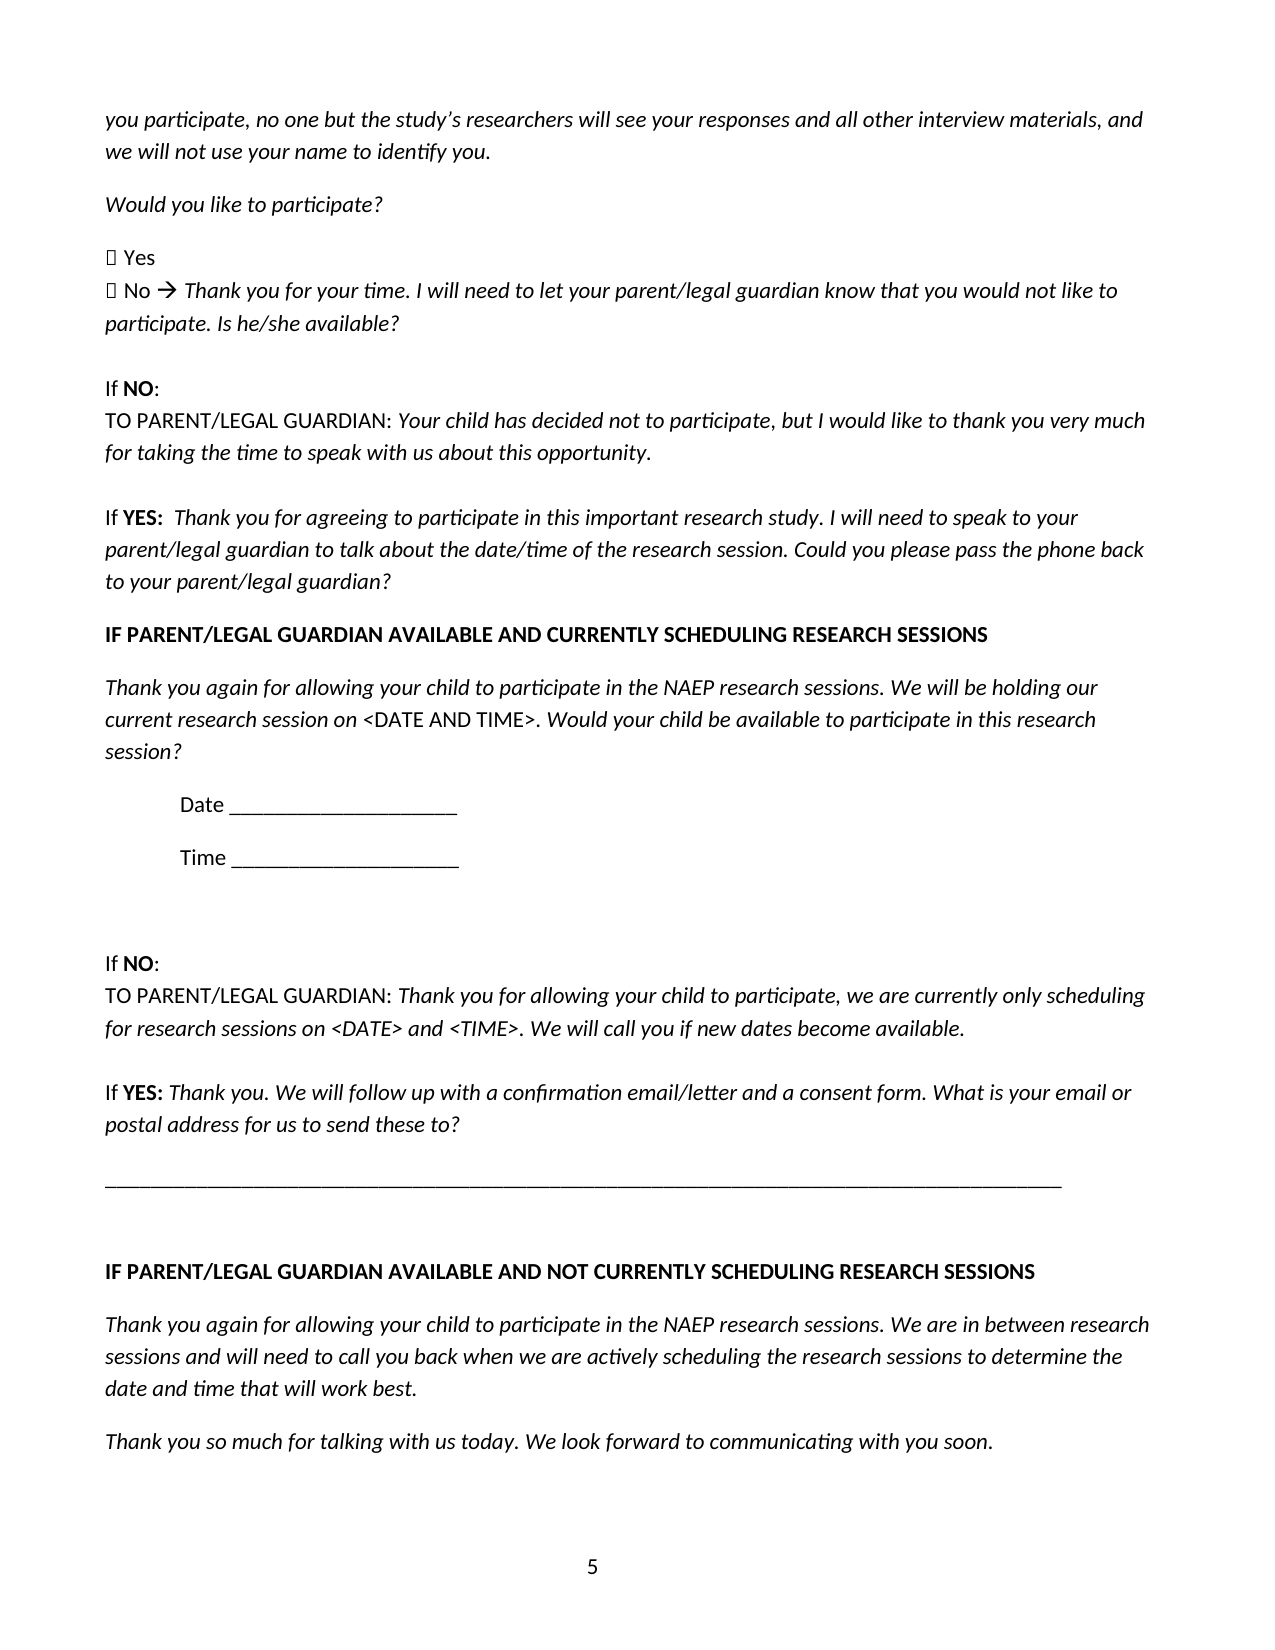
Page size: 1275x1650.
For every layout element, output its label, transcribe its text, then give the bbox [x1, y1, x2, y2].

text If YES: Thank you for agreeing to participate in this important research study. I will need to speak to your parent/legal guardian to talk about the date/time of the research session. Could you please pass the phone back to your parent/legal guardian? [105, 503, 1170, 595]
text Thank you again for allowing your child to participate in the NAEP research sessions. We will be holding our current research session on <DATE AND TIME>. Would your child be available to participate in this research session? [105, 673, 1170, 765]
text TO PARENT/LEGAL GUARDIAN: Thank you for allowing your child to participate, we are currently only scheduling for research sessions on <DATE> and <TIME>. We will call you if new dates become available. [105, 982, 1170, 1042]
text IF PARENT/LEGAL GUARDIAN AVAILABLE NOT CURRENTLY SCHEDULING RESEARCH SESSIONS [105, 1257, 1170, 1285]
text If NO: [105, 949, 1170, 977]
text If YES: Thank you. We will follow up with a confirmation email/letter and a consent form. What is your email or postal address for us to send these to? [105, 1078, 1170, 1138]
text IF PARENT/LEGAL GUARDIAN AVAILABLE CURRENTLY SCHEDULING RESEARCH SESSIONS [105, 620, 1170, 648]
text  Yes [105, 243, 1170, 272]
text Would you like to participate? [105, 190, 1170, 218]
text Thank you again for allowing your child to participate in the NAEP research sessions. We are in between research sessions and will need to call you back when we are actively scheduling the research sessions to determine the date and time that will work best. [105, 1310, 1170, 1402]
text TO PARENT/LEGAL GUARDIAN: Your child has decided not to participate, but I would like to thank you very much for taking the time to speak with us about this opportunity. [105, 406, 1170, 466]
text Time ____________________ [180, 843, 1170, 871]
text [105, 105, 1170, 165]
text Date ____________________ [180, 790, 1170, 818]
text  No Thank you for your time. I will need to let your parent/legal guardian know that you would not like to participate. Is he/she available? [105, 276, 1170, 337]
text Thank you so much for talking with us today. We look forward to communicating with you soon. [105, 1427, 1170, 1455]
text If NO: [105, 374, 1170, 402]
text ____________________________________________________________________________________ [105, 1163, 1170, 1191]
